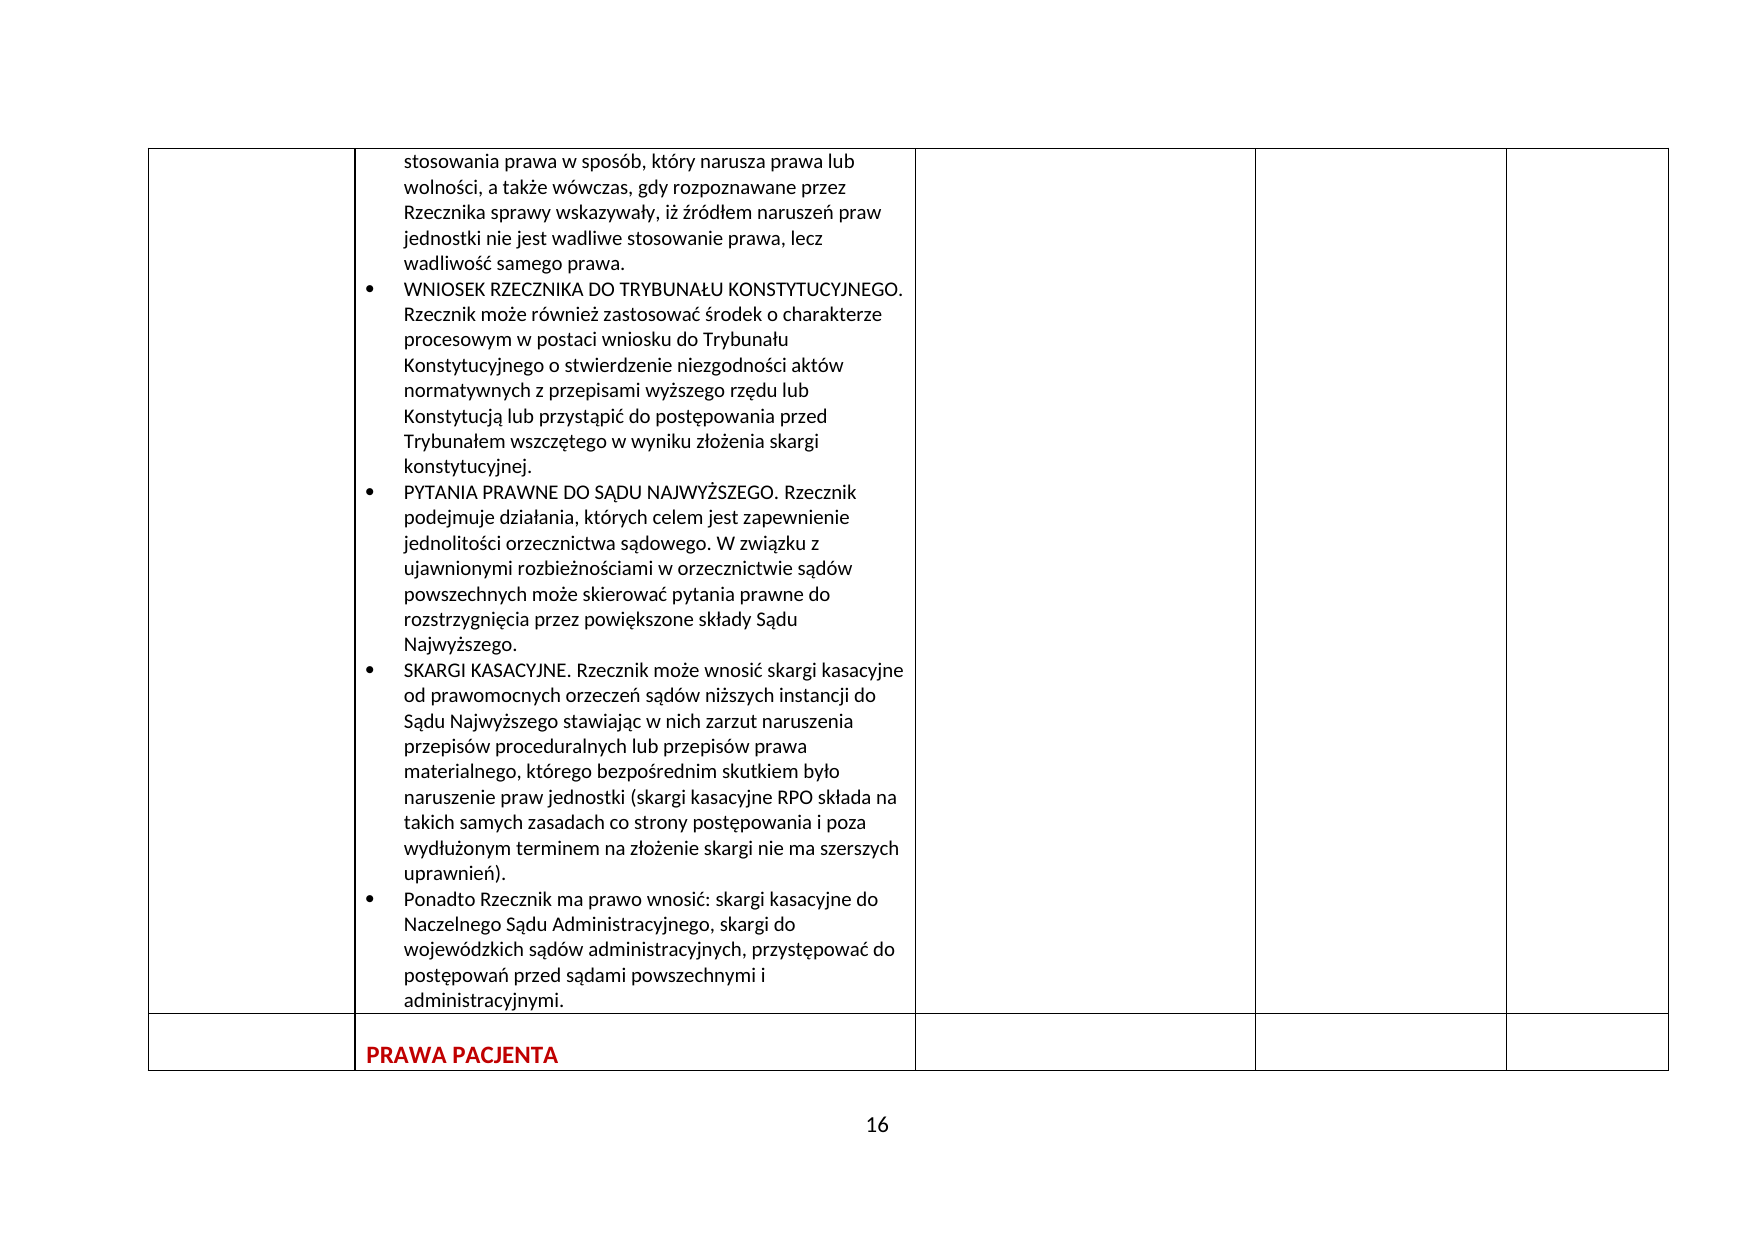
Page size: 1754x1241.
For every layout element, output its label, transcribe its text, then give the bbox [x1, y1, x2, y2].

table_cell [1256, 1014, 1506, 1070]
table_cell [916, 149, 1255, 1013]
table_cell [1507, 1014, 1668, 1070]
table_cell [356, 149, 915, 1013]
table_cell [1507, 149, 1668, 1013]
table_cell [1256, 149, 1506, 1013]
table_cell [149, 1014, 354, 1070]
table_cell PRAWA PACJENTA [356, 1014, 915, 1070]
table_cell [149, 149, 354, 1013]
table_cell [916, 1014, 1255, 1070]
